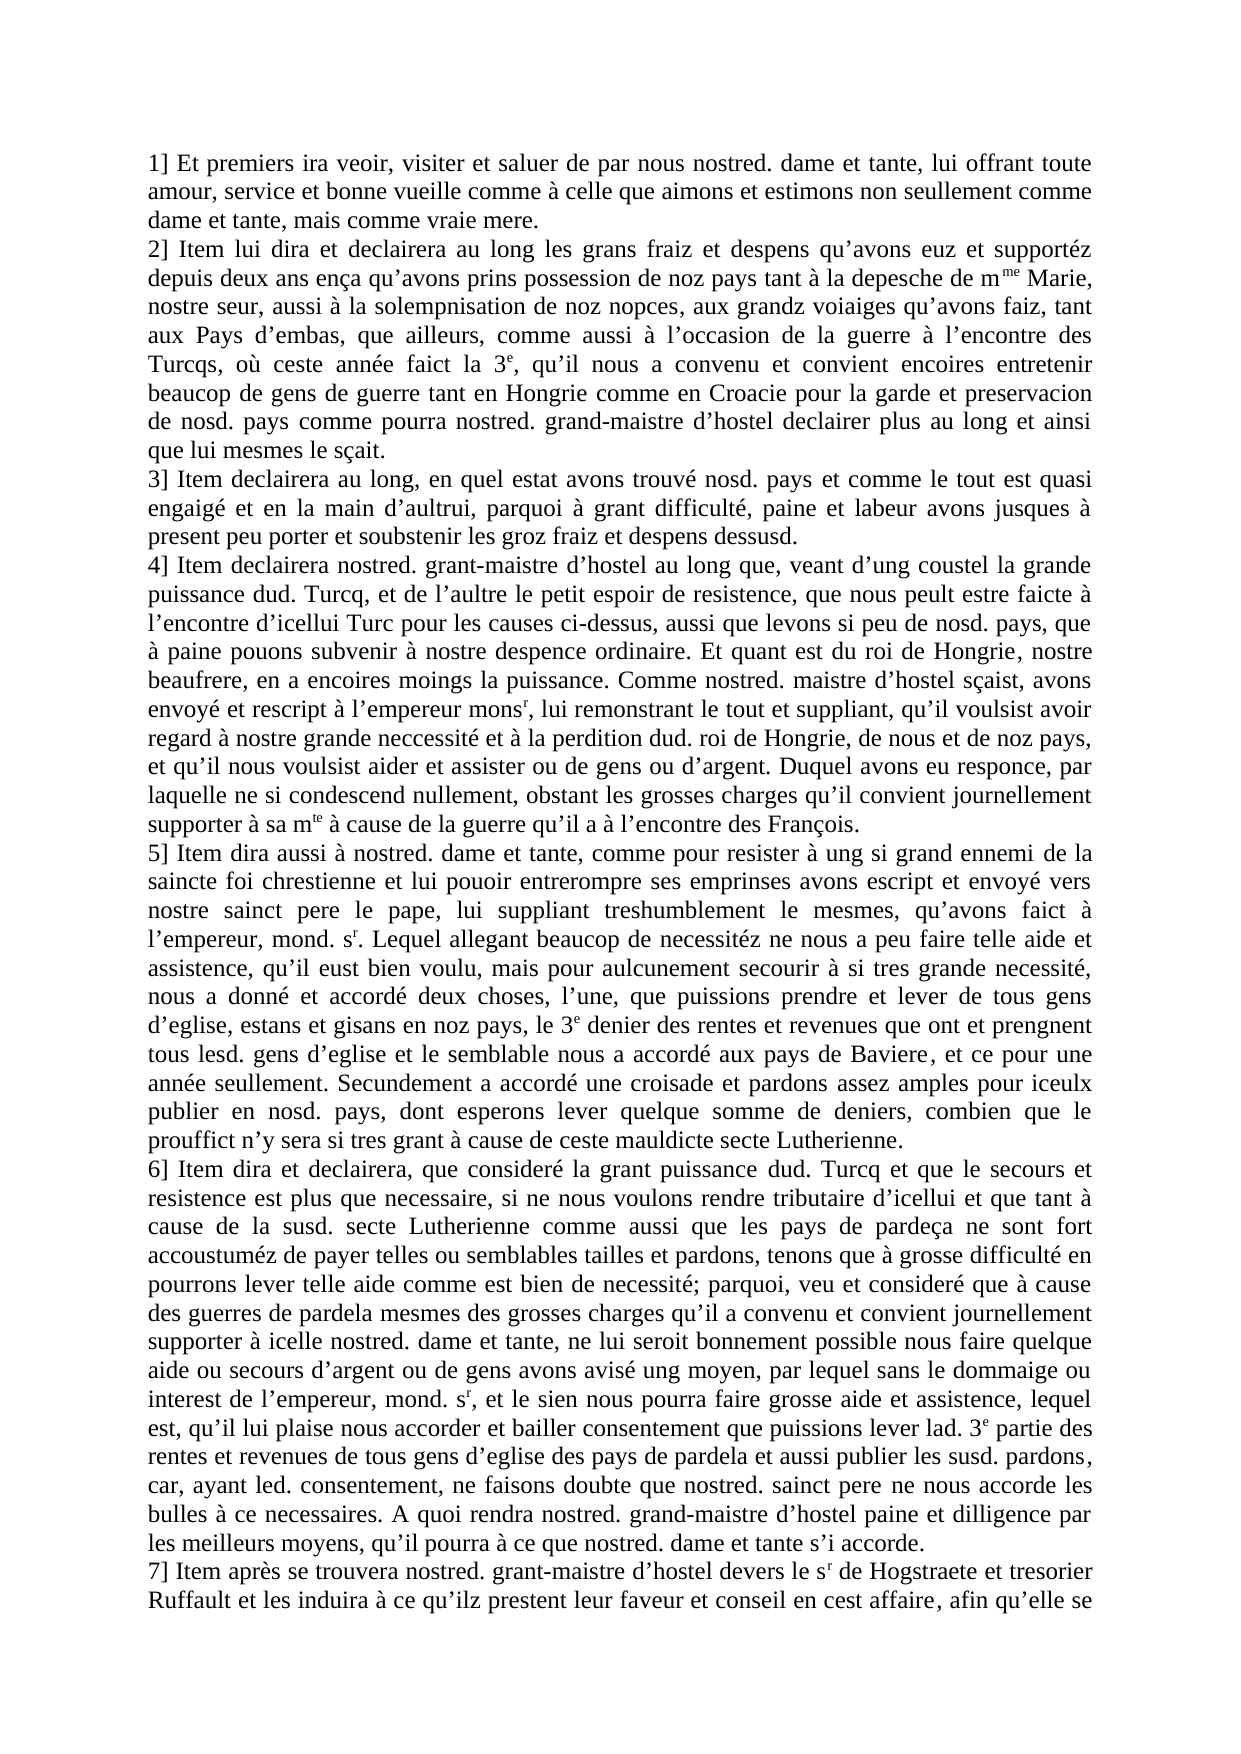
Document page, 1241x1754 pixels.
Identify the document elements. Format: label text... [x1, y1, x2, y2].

text 4] Item declairera nostred. grant-maistre d’hostel au long que, veant d’ung coustel la grande puissance dud. Turcq, et de l’aultre le petit espoir de resistence, que nous peult estre faicte à l’encontre d’icellui Turc pour les causes ci-dessus, aussi que levons si peu de nosd. pays, que à paine pouons subvenir à nostre despence ordinaire. Et quant est du roi de Hongrie, nostre beaufrere, en a encoires moings la puissance. Comme nostred. maistre d’hostel sçaist, avons envoyé et rescript à l’empereur monsr, lui remonstrant le tout et suppliant, qu’il voulsist avoir regard à nostre grande neccessité et à la perdition dud. roi de Hongrie, de nous et de noz pays, et qu’il nous voulsist aider et assister ou de gens ou d’argent. Duquel avons eu responce, par laquelle ne si condescend nullement, obstant les grosses charges qu’il convient journellement supporter à sa mte à cause de la guerre qu’il a à l’encontre des François. [148, 550, 1093, 838]
text 1] Et premiers ira veoir, visiter et saluer de par nous nostred. dame et tante, lui offrant toute amour, service et bonne vueille comme à celle que aimons et estimons non seullement comme dame et tante, mais comme vraie mere. [148, 148, 1093, 234]
text 6] Item dira et declairera, que consideré la grant puissance dud. Turcq et que le secours et resistence est plus que necessaire, si ne nous voulons rendre tributaire d’icellui et que tant à cause de la susd. secte Lutherienne comme aussi que les pays de pardeça ne sont fort accoustuméz de payer telles ou semblables tailles et pardons, tenons que à grosse difficulté en pourrons lever telle aide comme est bien de necessité; parquoi, veu et consideré que à cause des guerres de pardela mesmes des grosses charges qu’il a convenu et convient journellement supporter à icelle nostred. dame et tante, ne lui seroit bonnement possible nous faire quelque aide ou secours d’argent ou de gens avons avisé ung moyen, par lequel sans le dommaige ou interest de l’empereur, mond. sr, et le sien nous pourra faire grosse aide et assistence, lequel est, qu’il lui plaise nous accorder et bailler consentement que puissions lever lad. 3e partie des rentes et revenues de tous gens d’eglise des pays de pardela et aussi publier les susd. pardons, car, ayant led. consentement, ne faisons doubte que nostred. sainct pere ne nous accorde les bulles à ce necessaires. A quoi rendra nostred. grand-maistre d’hostel paine et dilligence par les meilleurs moyens, qu’il pourra à ce que nostred. dame et tante s’i accorde. [148, 1154, 1093, 1556]
text 2] Item lui dira et declairera au long les grans fraiz et despens qu’avons euz et supportéz depuis deux ans ença qu’avons prins possession de noz pays tant à la depesche de mme Marie, nostre seur, aussi à la solempnisation de noz nopces, aux grandz voiaiges qu’avons faiz, tant aux Pays d’embas, que ailleurs, comme aussi à l’occasion de la guerre à l’encontre des Turcqs, où ceste année faict la 3e, qu’il nous a convenu et convient encoires entretenir beaucop de gens de guerre tant en Hongrie comme en Croacie pour la garde et preservacion de nosd. pays comme pourra nostred. grand-maistre d’hostel declairer plus au long et ainsi que lui mesmes le sçait. [148, 234, 1093, 464]
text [148, 1556, 1093, 1614]
text 3] Item declairera au long, en quel estat avons trouvé nosd. pays et comme le tout est quasi engaigé et en la main d’aultrui, parquoi à grant difficulté, paine et labeur avons jusques à present peu porter et soubstenir les groz fraiz et despens dessusd. [148, 464, 1093, 550]
text 5] Item dira aussi à nostred. dame et tante, comme pour resister à ung si grand ennemi de la saincte foi chrestienne et lui pouoir entrerompre ses emprinses avons escript et envoyé vers nostre sainct pere le pape, lui suppliant treshumblement le mesmes, qu’avons faict à l’empereur, mond. sr. Lequel allegant beaucop de necessitéz ne nous a peu faire telle aide et assistence, qu’il eust bien voulu, mais pour aulcunement secourir à si tres grande necessité, nous a donné et accordé deux choses, l’une, que puissions prendre et lever de tous gens d’eglise, estans et gisans en noz pays, le 3e denier des rentes et revenues que ont et prengnent tous lesd. gens d’eglise et le semblable nous a accordé aux pays de Baviere, et ce pour une année seullement. Secundement a accordé une croisade et pardons assez amples pour iceulx publier en nosd. pays, dont esperons lever quelque somme de deniers, combien que le prouffict n’y sera si tres grant à cause de ceste mauldicte secte Lutherienne. [148, 838, 1093, 1154]
